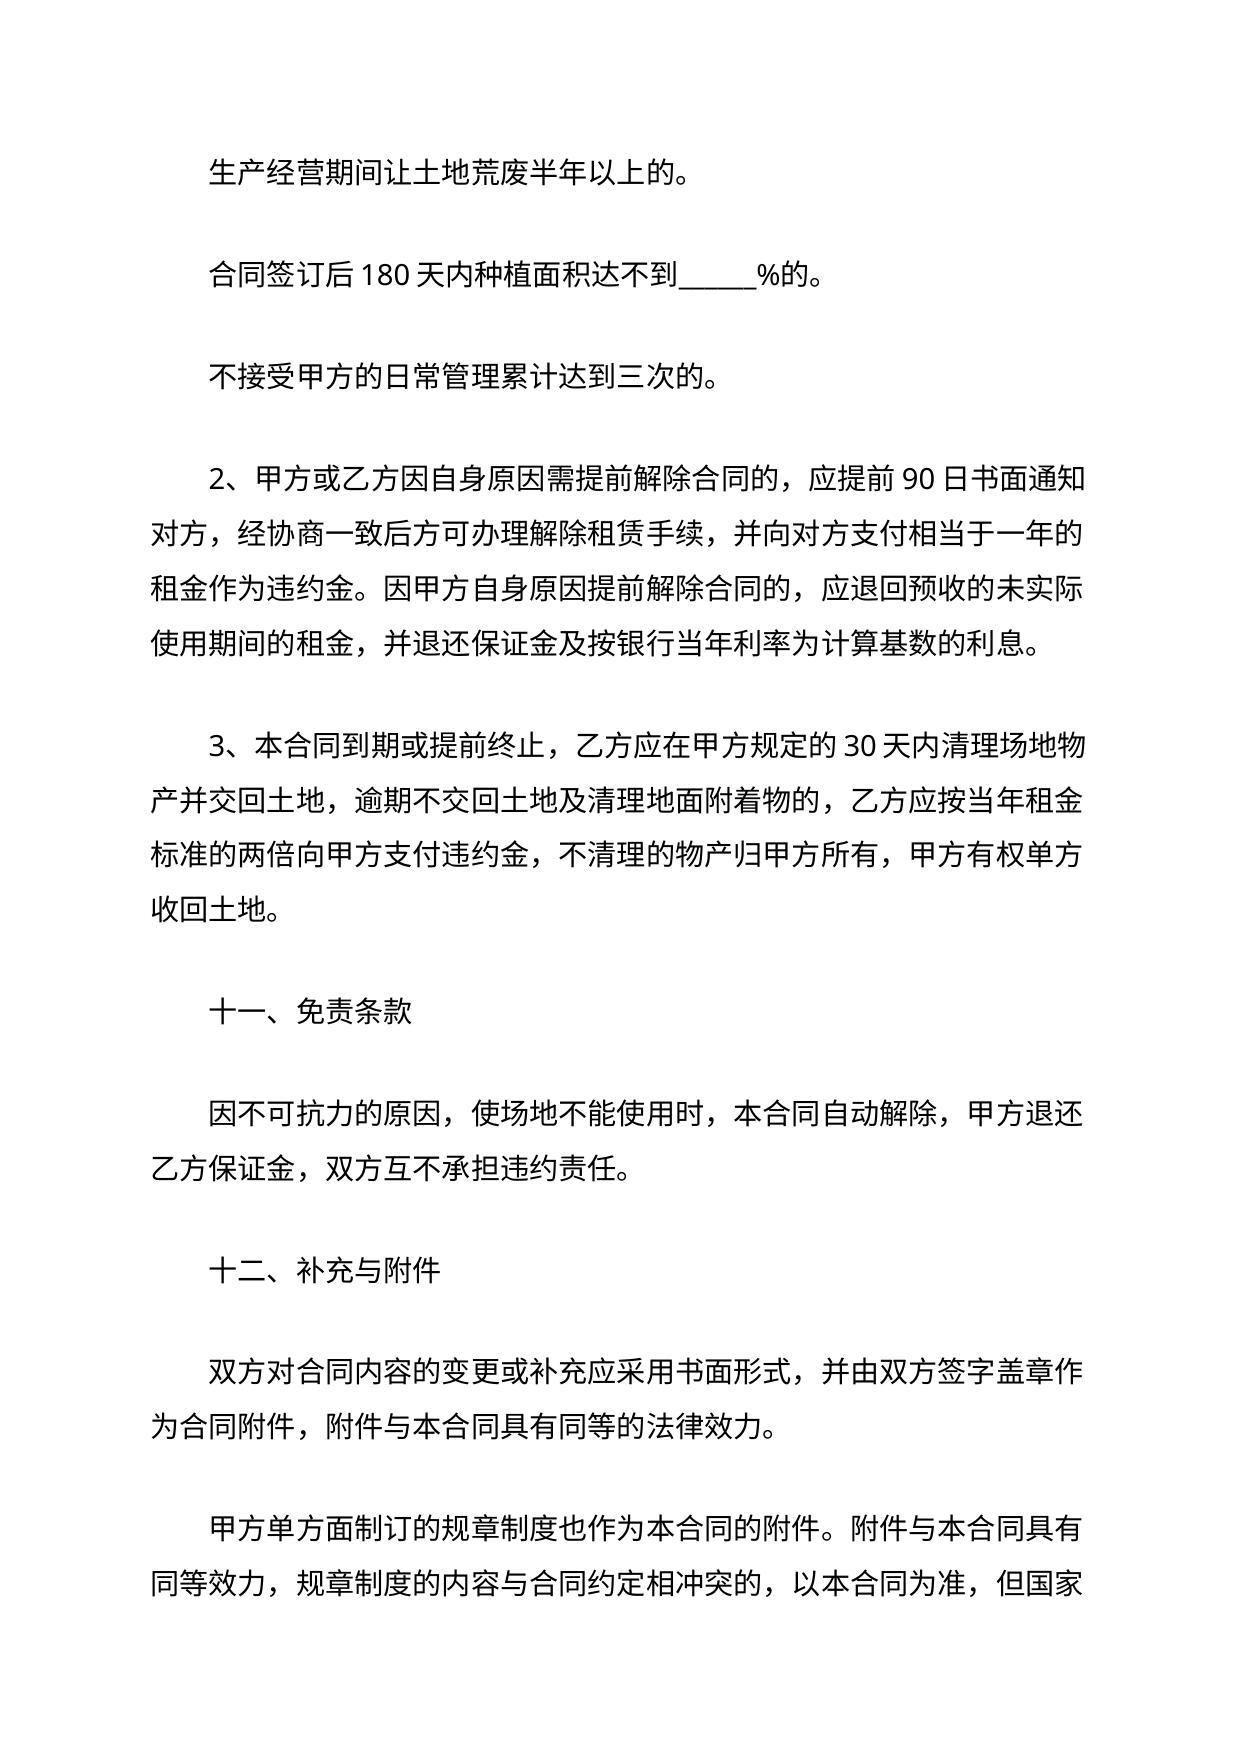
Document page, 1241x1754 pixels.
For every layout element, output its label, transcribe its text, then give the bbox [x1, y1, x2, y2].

text 2、甲方或乙方因自身原因需提前解除合同的，应提前90日书面通知对方，经协商一致后方可办理解除租赁手续，并向对方支付相当于一年的租金作为违约金。因甲方自身原因提前解除合同的，应退回预收的未实际使用期间的租金，并退还保证金及按银行当年利率为计算基数的利息。 [150, 456, 1090, 663]
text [150, 1506, 1090, 1603]
text 因不可抗力的原因，使场地不能使用时，本合同自动解除，甲方退还乙方保证金，双方互不承担违约责任。 [150, 1090, 1090, 1188]
text 十二、补充与附件 [150, 1247, 1090, 1289]
text 双方对合同内容的变更或补充应采用书面形式，并由双方签字盖章作为合同附件，附件与本合同具有同等的法律效力。 [150, 1349, 1090, 1446]
text 十一、免责条款 [150, 989, 1090, 1031]
text 3、本合同到期或提前终止，乙方应在甲方规定的30天内清理场地物产并交回土地，逾期不交回土地及清理地面附着物的，乙方应按当年租金标准的两倍向甲方支付违约金，不清理的物产归甲方所有，甲方有权单方收回土地。 [150, 722, 1090, 929]
text 生产经营期间让土地荒废半年以上的。 [150, 150, 1090, 192]
text 不接受甲方的日常管理累计达到三次的。 [150, 354, 1090, 396]
text 合同签订后180天内种植面积达不到______%的。 [150, 252, 1090, 294]
